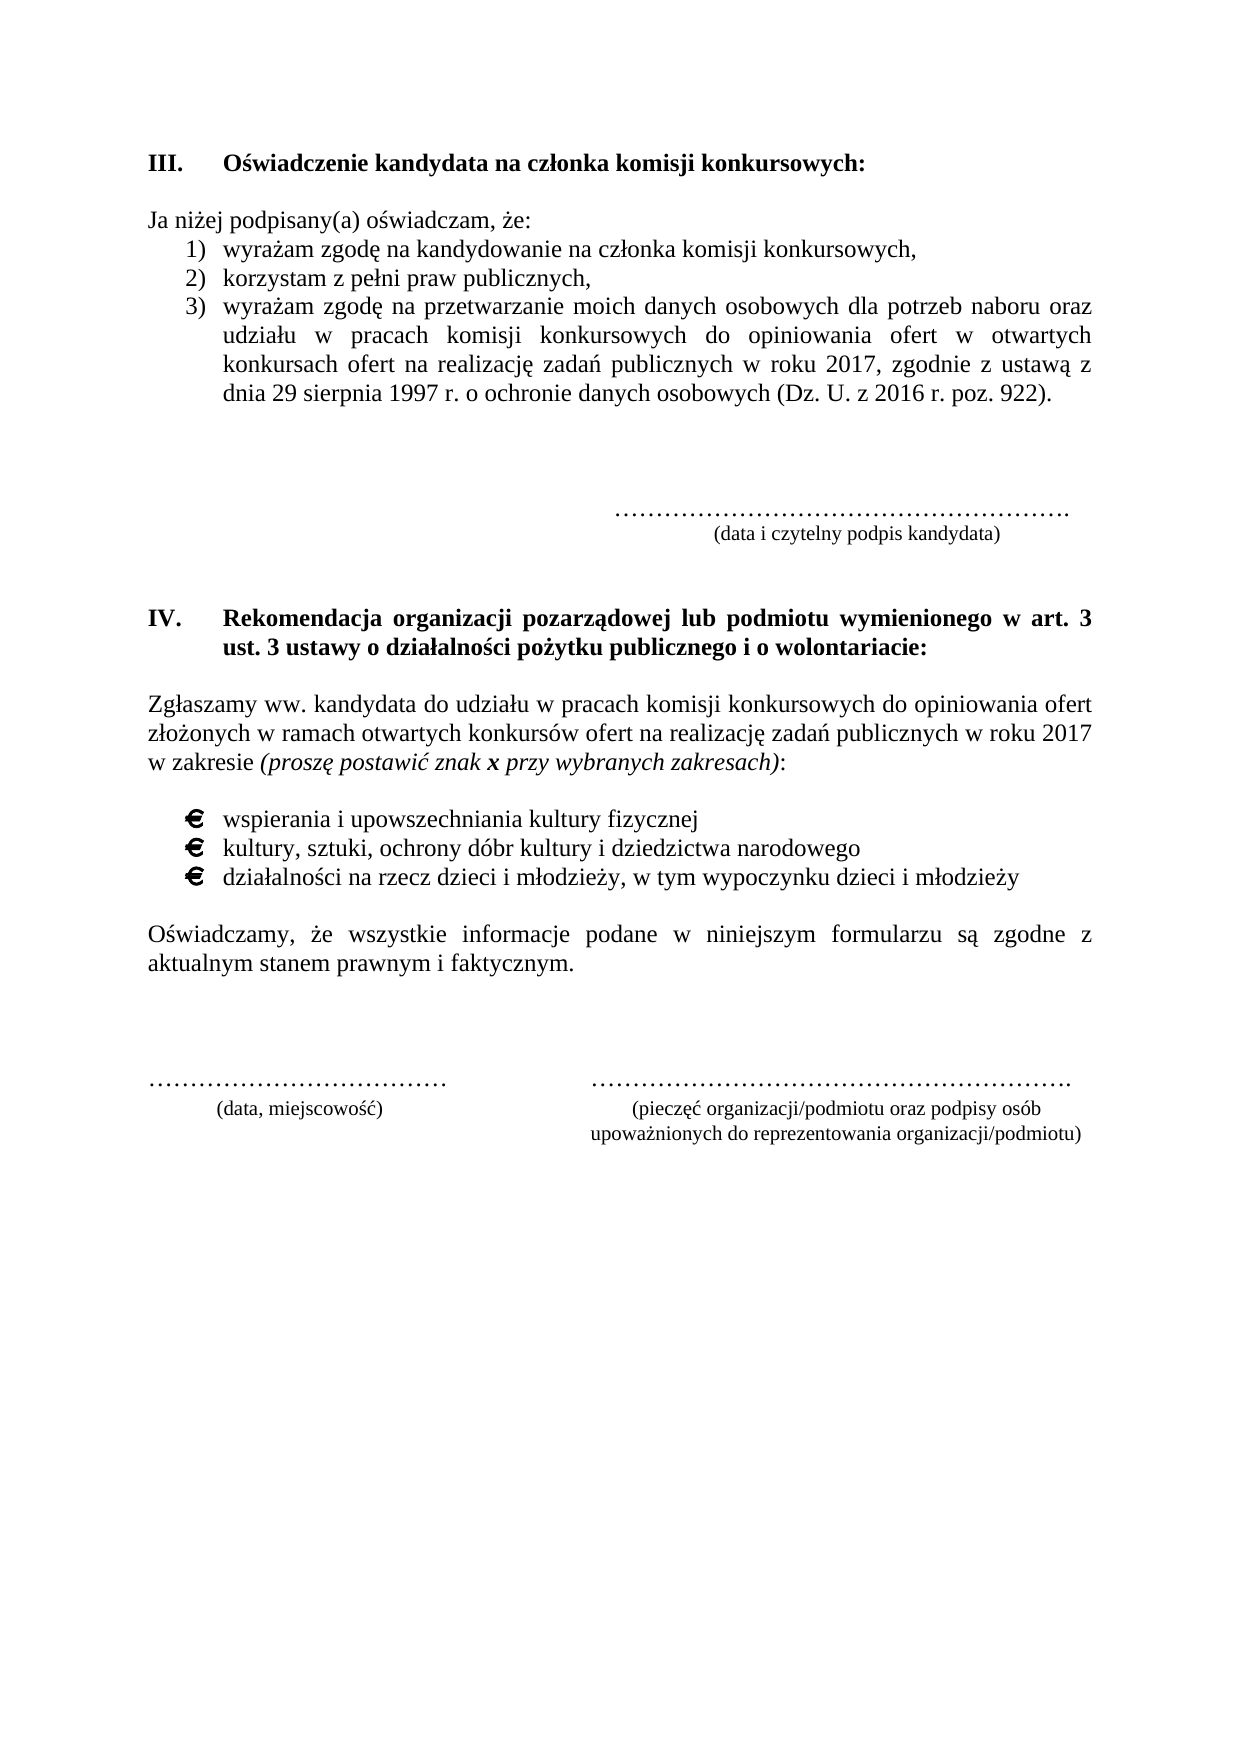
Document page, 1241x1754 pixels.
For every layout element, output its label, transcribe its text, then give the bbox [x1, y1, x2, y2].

text Ja niżej podpisany(a) oświadczam, że: [148, 205, 1093, 234]
text (data i czytelny podpis kandydata) [590, 521, 1093, 545]
text Oświadczamy, że wszystkie informacje podane w niniejszym formularzu są zgodne z aktualnym stanem prawnym i faktycznym. [148, 919, 1093, 977]
list wspierania i upowszechniania kultury fizycznej [185, 804, 1093, 833]
text Zgłaszamy ww. kandydata do udziału w pracach komisji konkursowych do opiniowania ofert złożonych w ramach otwartych konkursów ofert na realizację zadań publicznych w roku 2017 w zakresie (proszę postawić znak x przy wybranych zakresach): [148, 689, 1093, 775]
list wyrażam zgodę na przetwarzanie moich danych osobowych dla potrzeb naboru oraz udziału w pracach komisji konkursowych do opiniowania ofert w otwartych konkursach ofert na realizację zadań publicznych w roku 2017, zgodnie z ustawą z dnia 29 sierpnia 1997 r. o ochronie danych osobowych (Dz. U. z 2016 r. poz. 922). [185, 291, 1093, 406]
list Rekomendacja organizacji pozarządowej lub podmiotu wymienionego w art. 3 ust. 3 ustawy o działalności pożytku publicznego i o wolontariacie: [148, 603, 1093, 660]
list kultury, sztuki, ochrony dóbr kultury i dziedzictwa narodowego [185, 833, 1093, 862]
text ………………………………………………. [590, 493, 1093, 521]
text ……………………………… …………………………………………………. (data, miejscowość) (pieczęć organizacji/podmiotu oraz podpisy osób upoważnionych do reprezentowania organizacji/podmiotu) [148, 1063, 1093, 1144]
list wyrażam zgodę na kandydowanie na członka komisji konkursowych, [185, 234, 1093, 263]
list działalności na rzecz dzieci i młodzieży, w tym wypoczynku dzieci i młodzieży [185, 862, 1093, 890]
list korzystam z pełni praw publicznych, [185, 263, 1093, 291]
list Oświadczenie kandydata na członka komisji konkursowych: [148, 148, 1093, 176]
